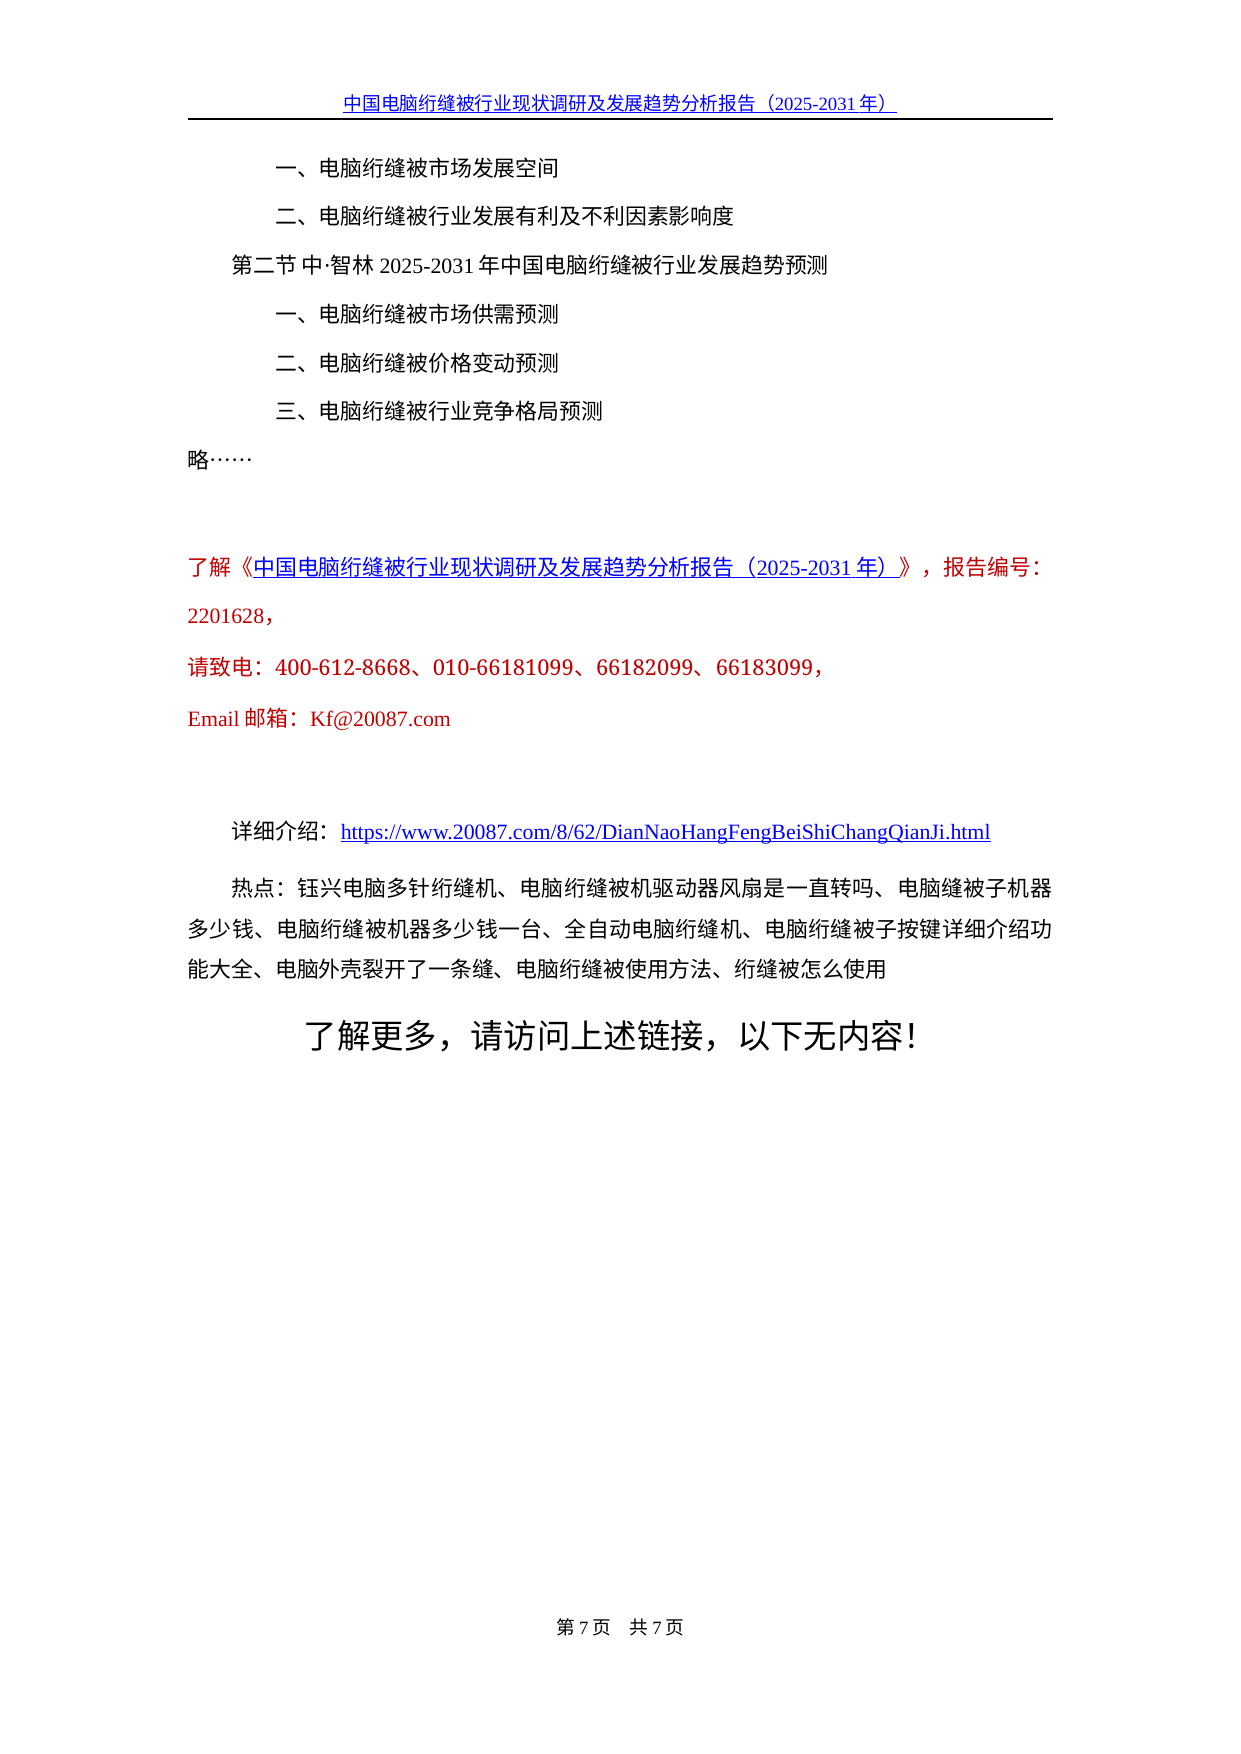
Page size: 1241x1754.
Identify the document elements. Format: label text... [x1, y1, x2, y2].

text 热点：钰兴电脑多针绗缝机、电脑绗缝被机驱动器风扇是一直转吗、电脑缝被子机器多少钱、电脑绗缝被机器多少钱一台、全自动电脑绗缝机、电脑绗缝被子按键详细介绍功能大全、电脑外壳裂开了一条缝、电脑绗缝被使用方法、绗缝被怎么使用 [187, 871, 1053, 984]
text 了解《中国电脑绗缝被行业现状调研及发展趋势分析报告（2025-2031年）》，报告编号：2201628， [187, 549, 1053, 630]
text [187, 150, 1053, 475]
text 详细介绍：https://www.20087.com/8/62/DianNaoHangFengBeiShiChangQianJi.html [187, 814, 1053, 846]
text Email邮箱：Kf@20087.com [187, 701, 1053, 733]
title 了解更多，请访问上述链接，以下无内容！ [187, 1002, 1053, 1067]
text 请致电：400-612-8668、010-66181099、66182099、66183099， [187, 649, 1053, 682]
